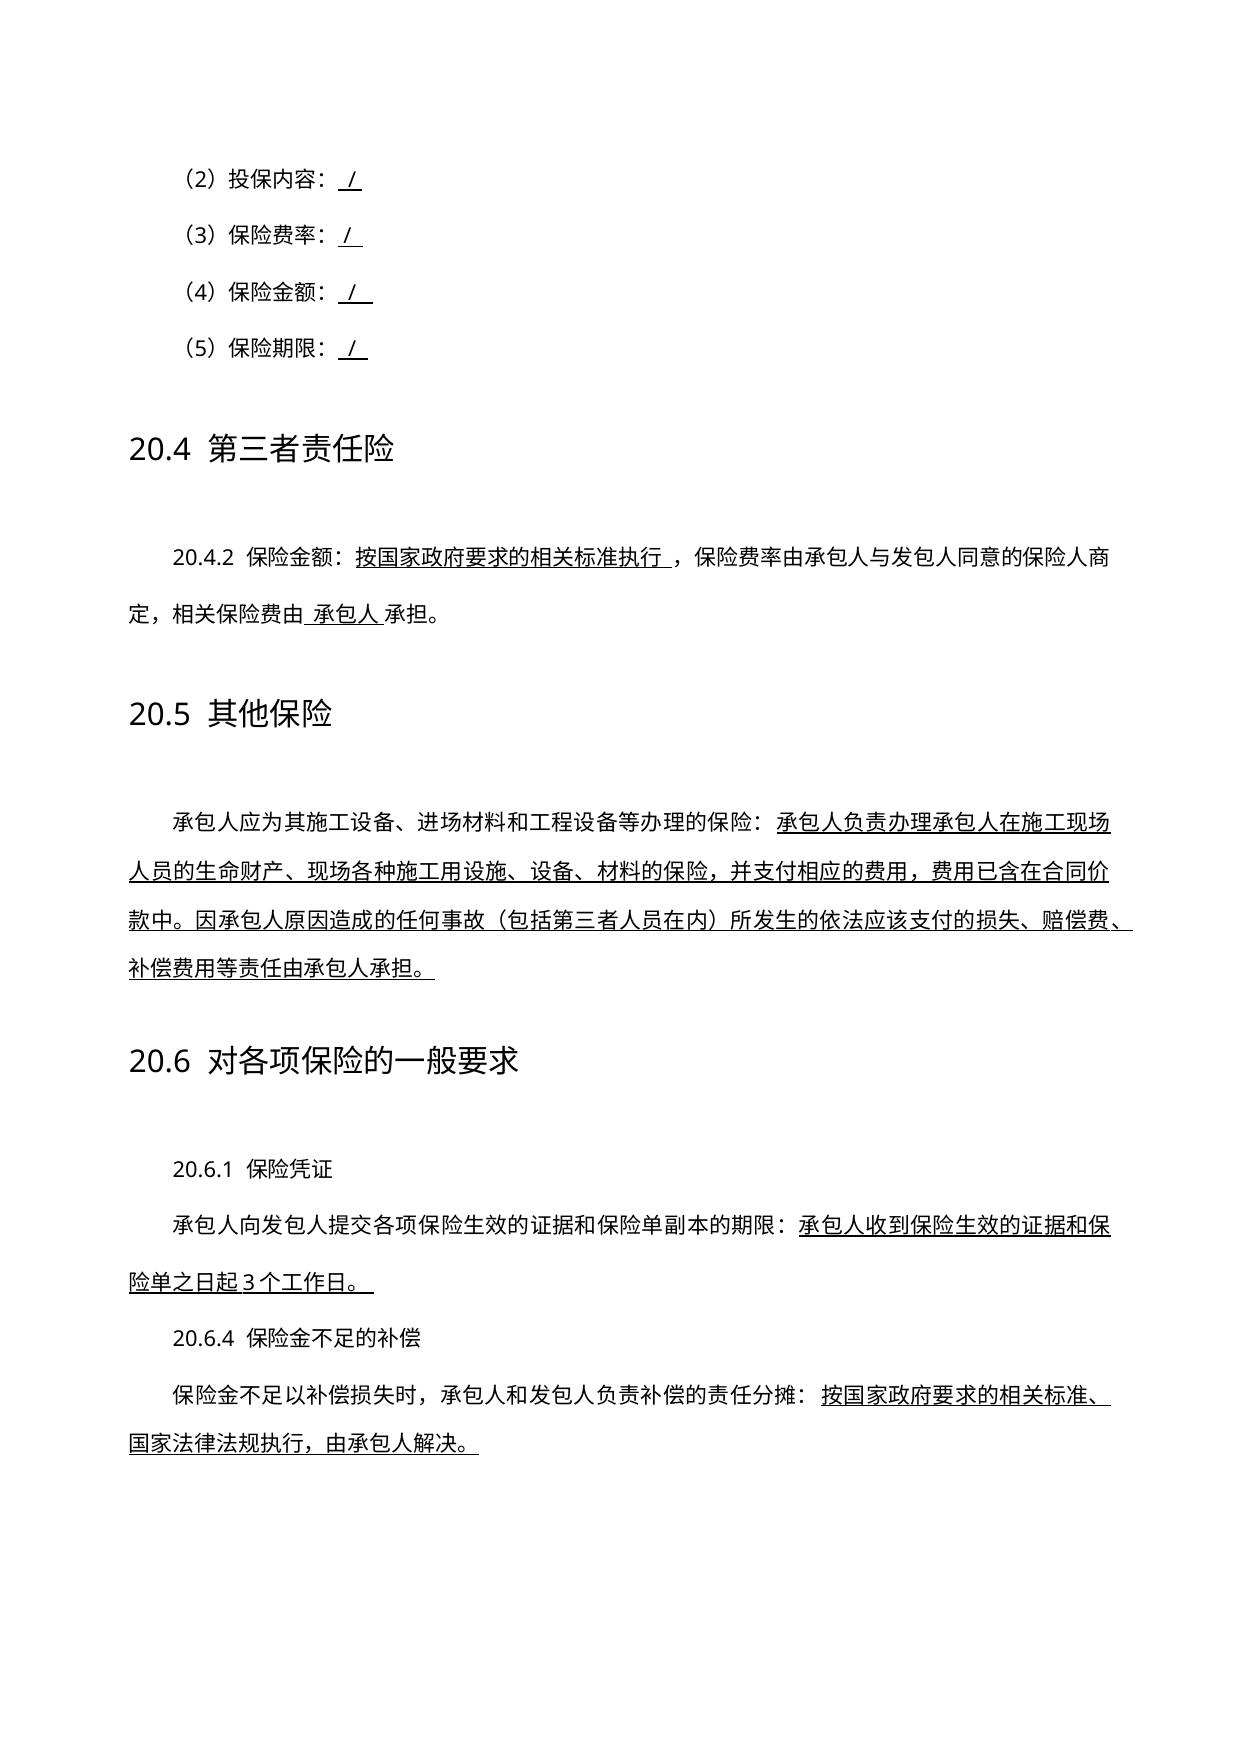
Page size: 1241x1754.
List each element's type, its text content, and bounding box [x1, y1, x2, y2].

text 20.6.4 保险金不足的补偿 [129, 1321, 1111, 1353]
text 20.4.2 保险金额：按国家政府要求的相关标准执行 ，保险费率由承包人与发包人同意的保险人商定，相关保险费由 承包人 承担。 [129, 539, 1111, 629]
text 承包人应为其施工设备、进场材料和工程设备等办理的保险：承包人负责办理承包人在施工现场人员的生命财产、现场各种施工用设施、设备、材料的保险，并支付相应的费用，费用已含在合同价款中。因承包人原因造成的任何事故（包括第三者人员在内）所发生的依法应该支付的损失、赔偿费、补偿费用等责任由承包人承担。 [129, 805, 1111, 983]
text （4）保险金额： / [129, 274, 1111, 307]
text 20.6.1 保险凭证 [129, 1152, 1111, 1184]
text 保险金不足以补偿损失时，承包人和发包人负责补偿的责任分摊：按国家政府要求的相关标准、国家法律法规执行，由承包人解决。 [129, 1377, 1111, 1458]
text （5）保险期限： / [129, 331, 1111, 363]
subtitle 20.5 其他保险 [129, 679, 1111, 744]
text （2）投保内容： / [129, 162, 1111, 194]
subtitle 20.6 对各项保险的一般要求 [129, 1026, 1111, 1091]
subtitle 20.4 第三者责任险 [129, 414, 1111, 479]
text 承包人向发包人提交各项保险生效的证据和保险单副本的期限：承包人收到保险生效的证据和保险单之日起3个工作日。 [129, 1208, 1111, 1297]
text （3）保险费率： / [129, 218, 1111, 251]
